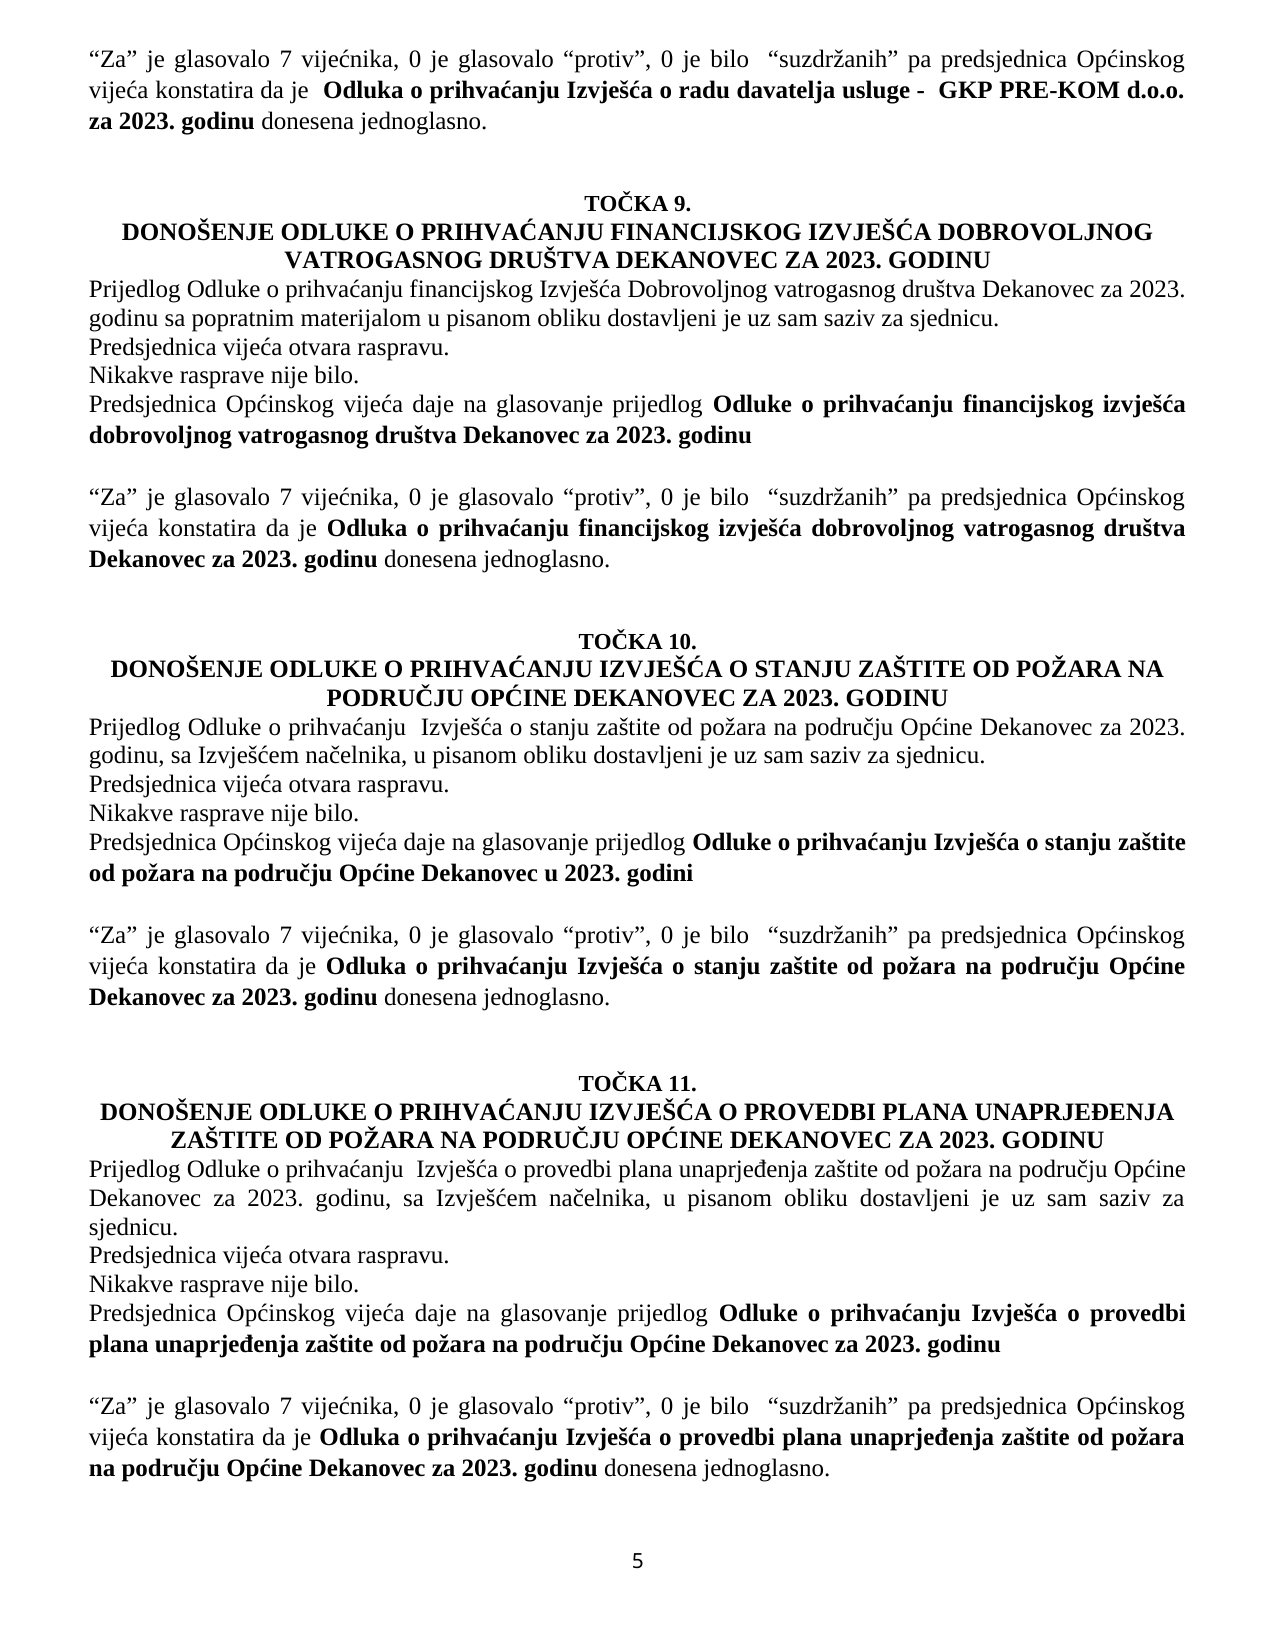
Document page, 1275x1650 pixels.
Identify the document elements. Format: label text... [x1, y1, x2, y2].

text Predsjednica vijeća otvara raspravu. [89, 769, 1186, 798]
text Predsjednica Općinskog vijeća daje na glasovanje prijedlog Odluke o prihvaćanju financijskog izvješća dobrovoljnog vatrogasnog društva Dekanovec za 2023. godinu [89, 389, 1186, 449]
text TOČKA 9. [89, 190, 1186, 217]
text Prijedlog Odluke o prihvaćanju Izvješća o stanju zaštite od požara na području Općine Dekanovec za 2023. godinu, sa Izvješćem načelnika, u pisanom obliku dostavljeni je uz sam saziv za sjednicu. [89, 712, 1186, 769]
text Prijedlog Odluke o prihvaćanju financijskog Izvješća Dobrovoljnog vatrogasnog društva Dekanovec za 2023. godinu sa popratnim materijalom u pisanom obliku dostavljeni je uz sam saziv za sjednicu. [89, 274, 1186, 332]
text DONOŠENJE ODLUKE O PRIHVAĆANJU FINANCIJSKOG IZVJEŠĆA DOBROVOLJNOG VATROGASNOG DRUŠTVA DEKANOVEC ZA 2023. GODINU [89, 217, 1186, 274]
text DONOŠENJE ODLUKE O PRIHVAĆANJU IZVJEŠĆA O STANJU ZAŠTITE OD POŽARA NA PODRUČJU OPĆINE DEKANOVEC ZA 2023. GODINU [89, 654, 1186, 712]
text “Za” je glasovalo 7 vijećnika, 0 je glasovalo “protiv”, 0 je bilo “suzdržanih” pa predsjednica Općinskog vijeća konstatira da je Odluka o prihvaćanju Izvješća o provedbi plana unaprjeđenja zaštite od požara na području Općine Dekanovec za 2023. godinu donesena jednoglasno. [89, 1391, 1186, 1482]
text Prijedlog Odluke o prihvaćanju Izvješća o provedbi plana unaprjeđenja zaštite od požara na području Općine Dekanovec za 2023. godinu, sa Izvješćem načelnika, u pisanom obliku dostavljeni je uz sam saziv za sjednicu. [89, 1154, 1186, 1241]
text Nikakve rasprave nije bilo. [89, 1269, 1186, 1298]
text Predsjednica Općinskog vijeća daje na glasovanje prijedlog Odluke o prihvaćanju Izvješća o stanju zaštite od požara na području Općine Dekanovec u 2023. godini [89, 827, 1186, 887]
text TOČKA 11. [89, 1071, 1186, 1097]
text “Za” je glasovalo 7 vijećnika, 0 je glasovalo “protiv”, 0 je bilo “suzdržanih” pa predsjednica Općinskog vijeća konstatira da je Odluka o prihvaćanju Izvješća o stanju zaštite od požara na području Općine Dekanovec za 2023. godinu donesena jednoglasno. [89, 920, 1186, 1011]
text DONOŠENJE ODLUKE O PRIHVAĆANJU IZVJEŠĆA O PROVEDBI PLANA UNAPRJEĐENJA ZAŠTITE OD POŽARA NA PODRUČJU OPĆINE DEKANOVEC ZA 2023. GODINU [89, 1097, 1186, 1154]
text Predsjednica Općinskog vijeća daje na glasovanje prijedlog Odluke o prihvaćanju Izvješća o provedbi plana unaprjeđenja zaštite od požara na području Općine Dekanovec za 2023. godinu [89, 1298, 1186, 1358]
text Predsjednica vijeća otvara raspravu. [89, 1241, 1186, 1269]
text “Za” je glasovalo 7 vijećnika, 0 je glasovalo “protiv”, 0 je bilo “suzdržanih” pa predsjednica Općinskog vijeća konstatira da je Odluka o prihvaćanju financijskog izvješća dobrovoljnog vatrogasnog društva Dekanovec za 2023. godinu donesena jednoglasno. [89, 482, 1186, 573]
text Nikakve rasprave nije bilo. [89, 360, 1186, 389]
text “Za” je glasovalo 7 vijećnika, 0 je glasovalo “protiv”, 0 je bilo “suzdržanih” pa predsjednica Općinskog vijeća konstatira da je Odluka o prihvaćanju Izvješća o radu davatelja usluge - GKP PRE-KOM d.o.o. za 2023. godinu donesena jednoglasno. [89, 44, 1186, 135]
text Predsjednica vijeća otvara raspravu. [89, 332, 1186, 360]
text TOČKA 10. [89, 628, 1186, 654]
text Nikakve rasprave nije bilo. [89, 798, 1186, 827]
